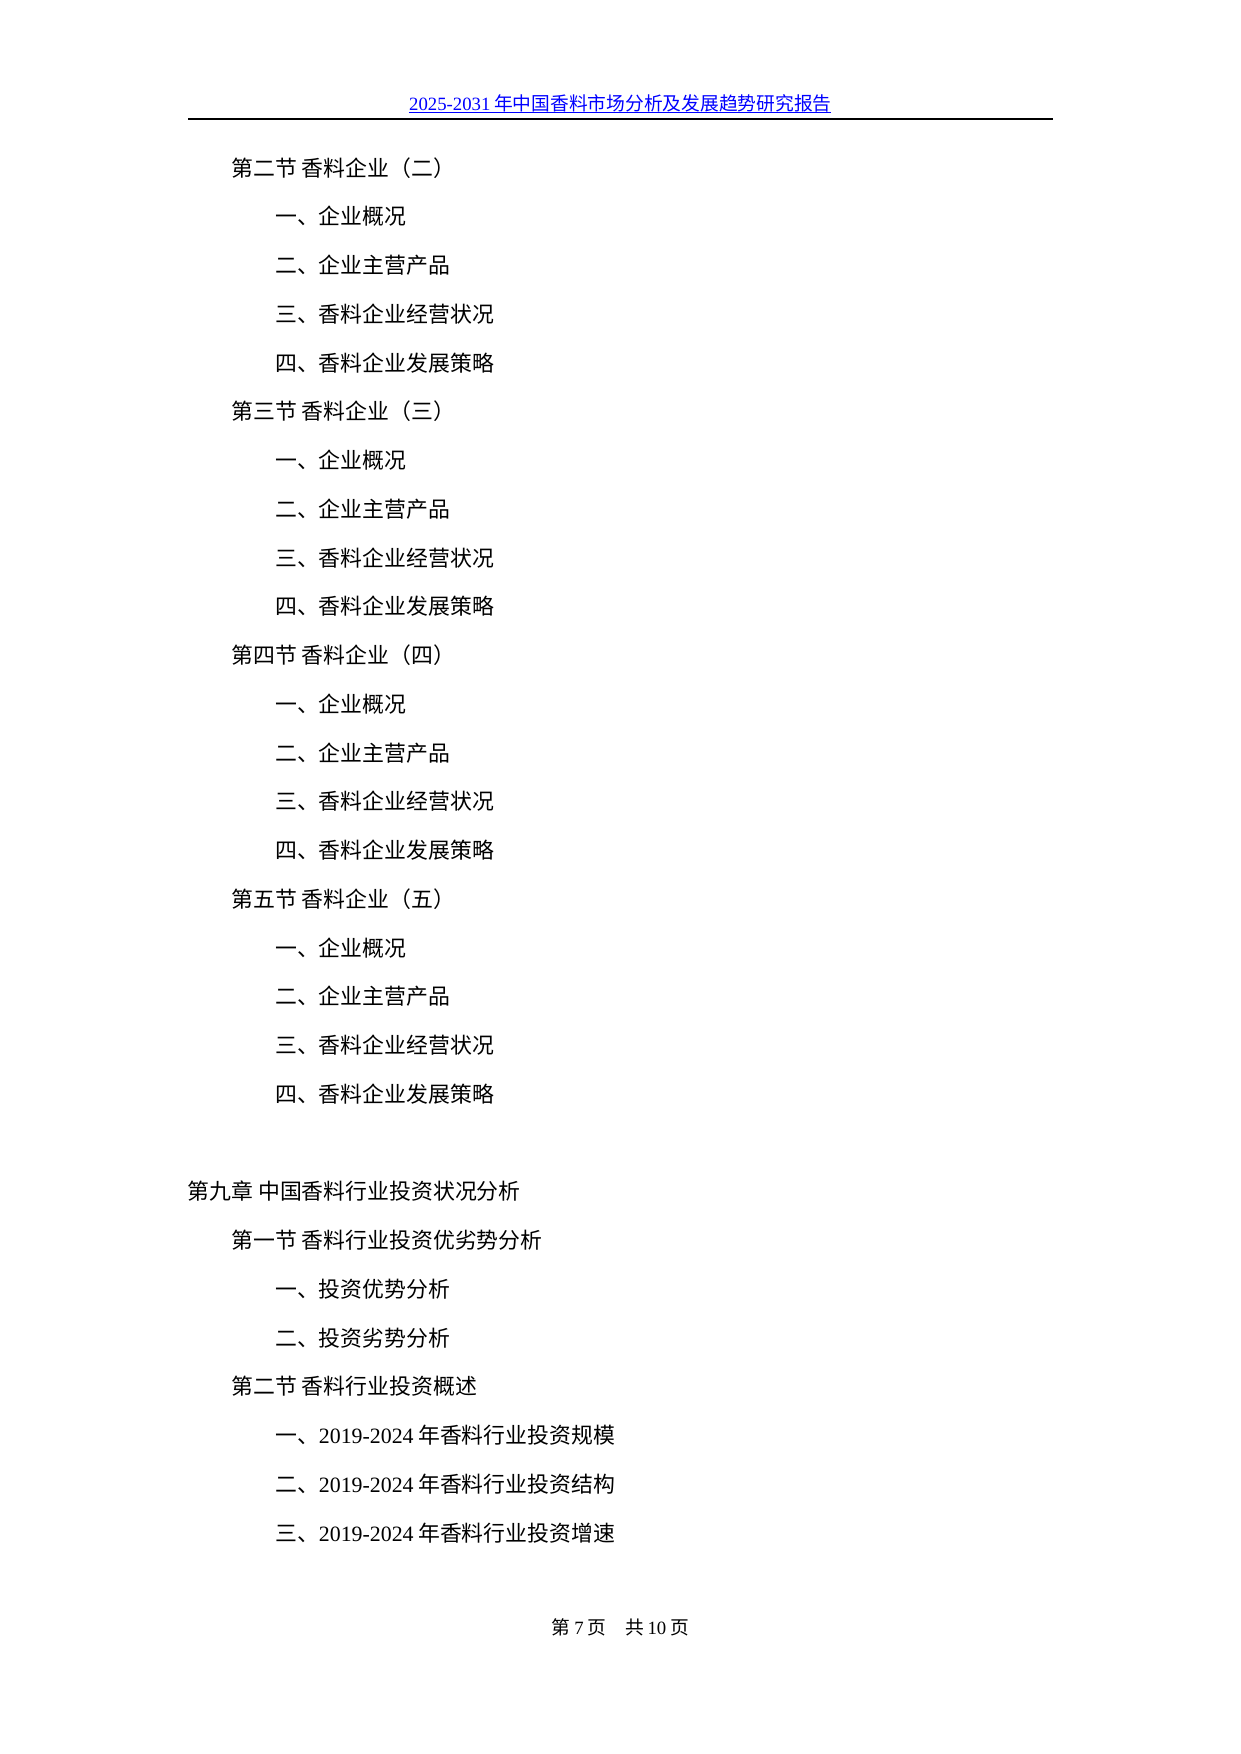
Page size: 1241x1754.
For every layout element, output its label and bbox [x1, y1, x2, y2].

text [187, 150, 1053, 1548]
